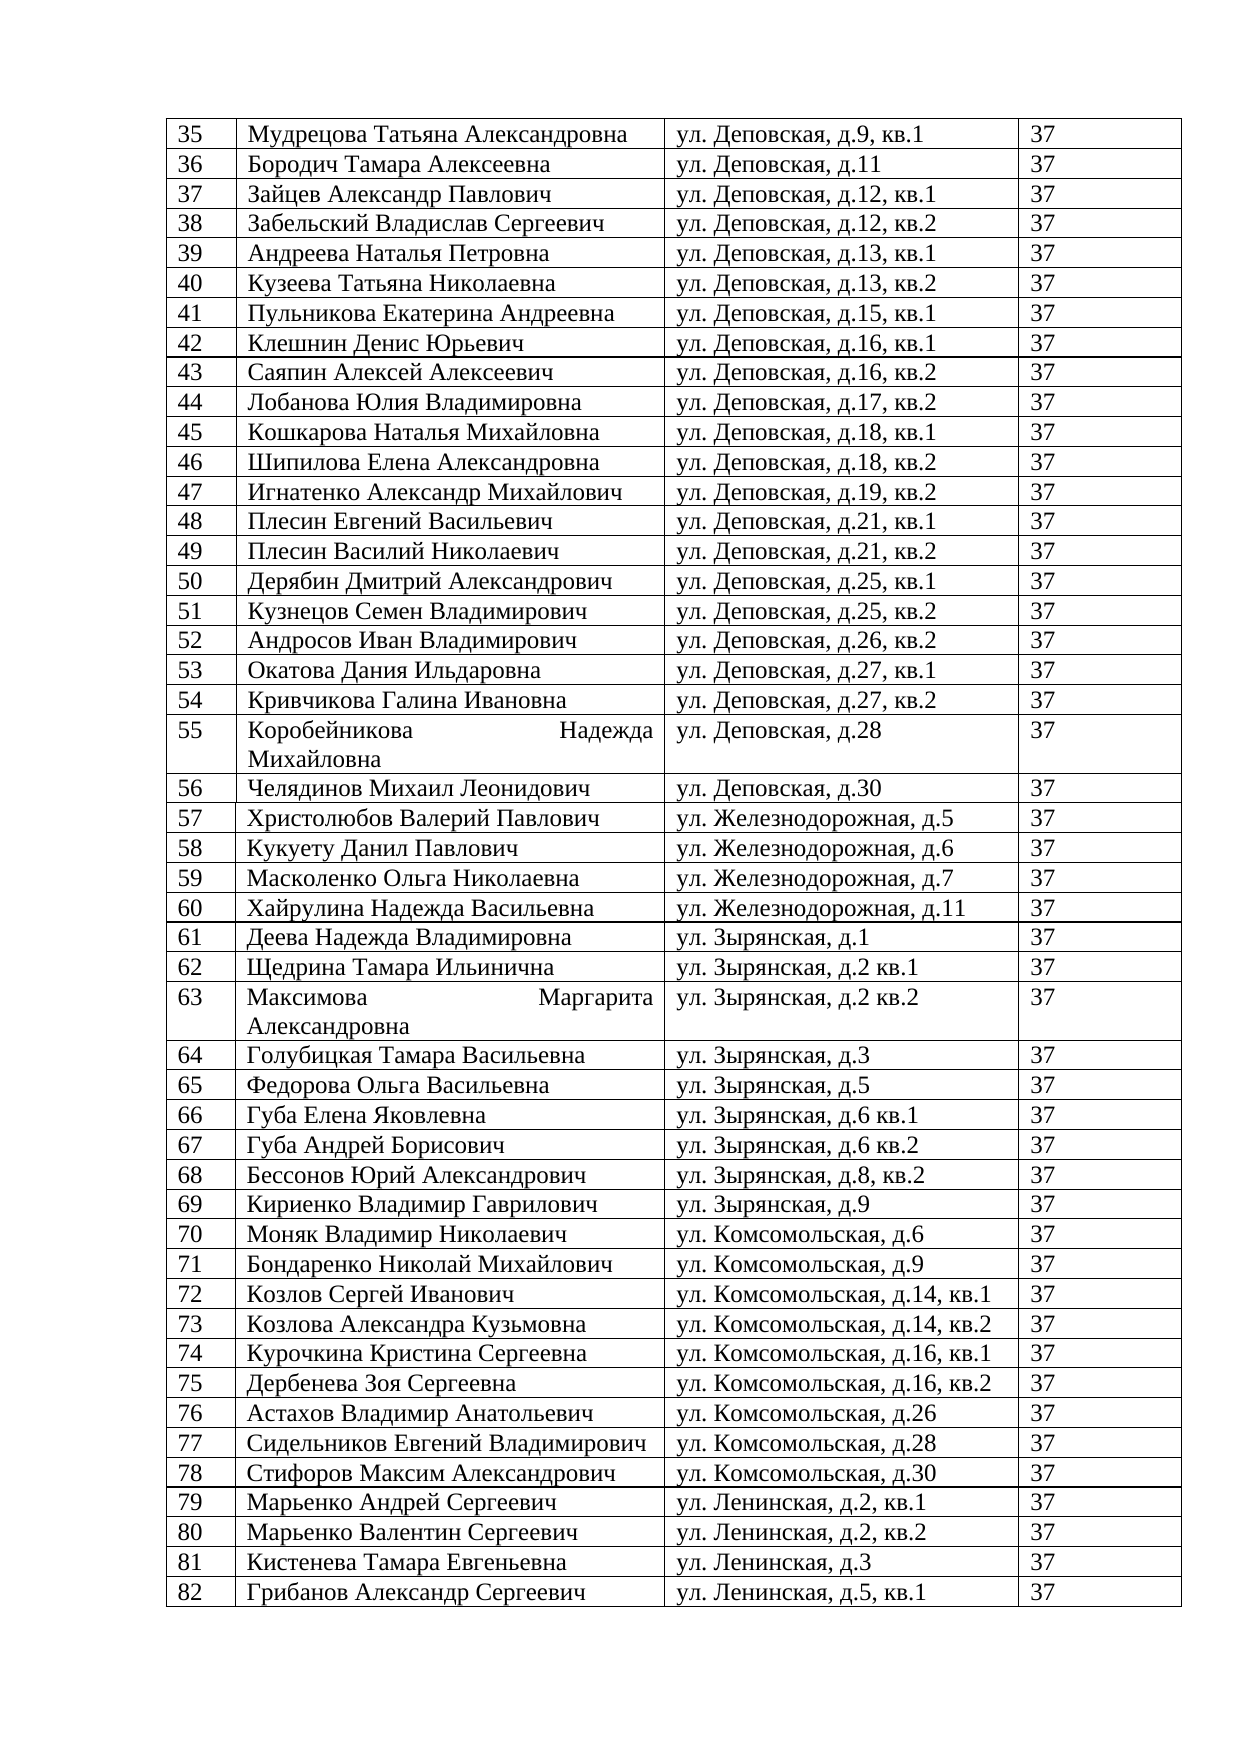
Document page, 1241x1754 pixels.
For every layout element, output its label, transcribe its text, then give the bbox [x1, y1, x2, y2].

table_cell Хайрулина Надежда Васильевна [236, 893, 664, 921]
table_cell 37 [1019, 1160, 1181, 1188]
table_cell 60 [167, 893, 235, 921]
table_cell 54 [167, 685, 236, 714]
table_cell 48 [167, 506, 236, 535]
table_cell 72 [167, 1279, 235, 1308]
table_cell 49 [167, 536, 236, 565]
table_cell 47 [167, 477, 236, 505]
table_cell ул. Деповская, д.12, кв.2 [665, 209, 1018, 237]
table_cell 37 [1019, 833, 1181, 862]
table_cell 37 [1019, 1070, 1181, 1099]
table_cell 37 [1019, 863, 1181, 892]
table_cell Кривчикова Галина Ивановна [237, 685, 664, 714]
table_cell 50 [167, 566, 236, 595]
table_cell ул. Ленинская, д.5, кв.1 [665, 1577, 1018, 1606]
table_cell 41 [167, 298, 236, 327]
table_cell 62 [167, 952, 235, 981]
table_cell 81 [167, 1547, 235, 1576]
table_cell ул. Деповская, д.30 [665, 774, 1018, 802]
table_cell Забельский Владислав Сергеевич [237, 209, 664, 237]
table_cell ул. Комсомольская, д.14, кв.2 [665, 1309, 1018, 1337]
table_cell Федорова Ольга Васильевна [236, 1070, 664, 1099]
table_cell 57 [167, 803, 235, 832]
table_cell 65 [167, 1070, 235, 1099]
table_cell ул. Ленинская, д.3 [665, 1547, 1018, 1576]
table_cell Козлова Александра Кузьмовна [236, 1309, 664, 1337]
table_cell 37 [1019, 536, 1181, 565]
table_cell Христолюбов Валерий Павлович [236, 803, 664, 832]
table_cell 37 [1019, 1041, 1181, 1069]
table_cell ул. Деповская, д.19, кв.2 [665, 477, 1018, 505]
table_cell ул. Зырянская, д.2 кв.1 [665, 952, 1018, 981]
table_cell 37 [1019, 1428, 1181, 1457]
table_cell 37 [1019, 1190, 1181, 1218]
table_cell 61 [167, 923, 235, 951]
table_cell ул. Железнодорожная, д.5 [665, 803, 1018, 832]
table_cell 37 [1019, 1130, 1181, 1159]
table_cell ул. Комсомольская, д.6 [665, 1219, 1018, 1248]
table_cell 35 [167, 119, 236, 148]
table_cell 37 [1019, 447, 1181, 476]
table_cell ул. Деповская, д.21, кв.1 [665, 506, 1018, 535]
table_cell Деева Надежда Владимировна [236, 923, 664, 951]
table_cell 37 [1019, 774, 1181, 802]
table_cell 59 [167, 863, 235, 892]
table_cell 45 [167, 417, 236, 446]
table_cell 37 [1019, 1100, 1181, 1129]
table_cell 73 [167, 1309, 235, 1337]
table_cell 37 [1019, 655, 1181, 684]
table_cell 43 [167, 358, 236, 386]
table_cell Саяпин Алексей Алексеевич [237, 358, 664, 386]
table_cell 56 [167, 774, 236, 802]
table_cell 71 [167, 1249, 235, 1278]
table_cell 39 [167, 238, 236, 267]
table_cell 37 [1019, 1368, 1181, 1397]
table_cell 68 [167, 1160, 235, 1188]
table_cell 55 [167, 715, 236, 772]
table_cell 80 [167, 1517, 235, 1546]
table_cell 37 [167, 179, 236, 207]
table_cell Бондаренко Николай Михайлович [236, 1249, 664, 1278]
table_cell ул. Зырянская, д.8, кв.2 [665, 1160, 1018, 1188]
table_cell Зайцев Александр Павлович [237, 179, 664, 207]
table_cell 69 [167, 1190, 235, 1218]
table_cell ул. Деповская, д.18, кв.1 [665, 417, 1018, 446]
table_cell 37 [1019, 417, 1181, 446]
table_cell Марьенко Валентин Сергеевич [236, 1517, 664, 1546]
table_cell 37 [1019, 328, 1181, 356]
table_cell Стифоров Максим Александрович [236, 1458, 664, 1486]
table_cell ул. Деповская, д.27, кв.1 [665, 655, 1018, 684]
table_cell ул. Деповская, д.17, кв.2 [665, 387, 1018, 416]
table_cell ул. Деповская, д.11 [665, 149, 1018, 178]
table_cell Козлов Сергей Иванович [236, 1279, 664, 1308]
table_cell 37 [1019, 1279, 1181, 1308]
table_cell 37 [1019, 209, 1181, 237]
table_cell Грибанов Александр Сергеевич [236, 1577, 664, 1606]
table_cell Голубицкая Тамара Васильевна [236, 1041, 664, 1069]
table_cell ул. Деповская, д.18, кв.2 [665, 447, 1018, 476]
table_cell Марьенко Андрей Сергеевич [236, 1488, 664, 1516]
table_cell Губа Андрей Борисович [236, 1130, 664, 1159]
table_cell Кузнецов Семен Владимирович [237, 596, 664, 624]
table_cell 37 [1019, 923, 1181, 951]
table_cell ул. Деповская, д.12, кв.1 [665, 179, 1018, 207]
table_cell ул. Деповская, д.13, кв.1 [665, 238, 1018, 267]
table_cell 37 [1019, 1249, 1181, 1278]
table_cell Лобанова Юлия Владимировна [237, 387, 664, 416]
table_cell ул. Деповская, д.28 [665, 715, 1018, 772]
table_cell Кистенева Тамара Евгеньевна [236, 1547, 664, 1576]
table_cell 67 [167, 1130, 235, 1159]
table_cell Бессонов Юрий Александрович [236, 1160, 664, 1188]
table_cell Пульникова Екатерина Андреевна [237, 298, 664, 327]
table_cell ул. Деповская, д.13, кв.2 [665, 268, 1018, 297]
table_cell 76 [167, 1398, 235, 1427]
table_cell 37 [1019, 1547, 1181, 1576]
table_cell 37 [1019, 1458, 1181, 1486]
table_cell 66 [167, 1100, 235, 1129]
table_cell Кириенко Владимир Гаврилович [236, 1190, 664, 1218]
table_cell Мудрецова Татьяна Александровна [237, 119, 664, 148]
table_cell 37 [1019, 626, 1181, 654]
table_cell ул. Зырянская, д.6 кв.1 [665, 1100, 1018, 1129]
table_cell 37 [1019, 1339, 1181, 1367]
table_cell 37 [1019, 179, 1181, 207]
table_cell ул. Деповская, д.9, кв.1 [665, 119, 1018, 148]
table_cell Игнатенко Александр Михайлович [237, 477, 664, 505]
table_cell ул. Деповская, д.27, кв.2 [665, 685, 1018, 714]
table_cell 44 [167, 387, 236, 416]
table_cell ул. Железнодорожная, д.6 [665, 833, 1018, 862]
table_cell 74 [167, 1339, 235, 1367]
table_cell Кузеева Татьяна Николаевна [237, 268, 664, 297]
table_cell Бородич Тамара Алексеевна [237, 149, 664, 178]
table_cell 37 [1019, 506, 1181, 535]
table_cell 37 [1019, 596, 1181, 624]
table_cell 58 [167, 833, 235, 862]
table_cell 37 [1019, 715, 1181, 772]
table_cell Астахов Владимир Анатольевич [236, 1398, 664, 1427]
table_cell 38 [167, 209, 236, 237]
table_cell ул. Ленинская, д.2, кв.2 [665, 1517, 1018, 1546]
table_cell 37 [1019, 1488, 1181, 1516]
table_cell 36 [167, 149, 236, 178]
table_cell 37 [1019, 952, 1181, 981]
table_cell 82 [167, 1577, 235, 1606]
table_cell ул. Ленинская, д.2, кв.1 [665, 1488, 1018, 1516]
table_cell 37 [1019, 1309, 1181, 1337]
table_cell ул. Деповская, д.15, кв.1 [665, 298, 1018, 327]
table_cell 37 [1019, 477, 1181, 505]
table_cell Челядинов Михаил Леонидович [237, 774, 664, 802]
table_cell 37 [1019, 803, 1181, 832]
table_cell 37 [1019, 1219, 1181, 1248]
table_cell Андросов Иван Владимирович [237, 626, 664, 654]
table_cell 70 [167, 1219, 235, 1248]
table_cell 37 [1019, 1517, 1181, 1546]
table_cell ул. Комсомольская, д.30 [665, 1458, 1018, 1486]
table_cell 46 [167, 447, 236, 476]
table_cell 37 [1019, 119, 1181, 148]
table_cell 37 [1019, 268, 1181, 297]
table_cell ул. Комсомольская, д.16, кв.1 [665, 1339, 1018, 1367]
table_cell 37 [1019, 893, 1181, 921]
table_cell ул. Деповская, д.16, кв.2 [665, 358, 1018, 386]
table_cell ул. Деповская, д.21, кв.2 [665, 536, 1018, 565]
table_cell ул. Зырянская, д.3 [665, 1041, 1018, 1069]
table_cell 37 [1019, 149, 1181, 178]
table_cell ул. Деповская, д.16, кв.1 [665, 328, 1018, 356]
table_cell 37 [1019, 685, 1181, 714]
table_cell Дерябин Дмитрий Александрович [237, 566, 664, 595]
table_cell 77 [167, 1428, 235, 1457]
table_cell Щедрина Тамара Ильинична [236, 952, 664, 981]
table_cell 42 [167, 328, 236, 356]
table_cell Окатова Дания Ильдаровна [237, 655, 664, 684]
table_cell ул. Зырянская, д.5 [665, 1070, 1018, 1099]
table_cell ул. Зырянская, д.2 кв.2 [665, 982, 1018, 1039]
table_cell 79 [167, 1488, 235, 1516]
table_cell 37 [1019, 387, 1181, 416]
table_cell ул. Комсомольская, д.16, кв.2 [665, 1368, 1018, 1397]
table_cell ул. Деповская, д.25, кв.2 [665, 596, 1018, 624]
table_cell ул. Деповская, д.26, кв.2 [665, 626, 1018, 654]
table_cell Плесин Василий Николаевич [237, 536, 664, 565]
table_cell 63 [167, 982, 235, 1039]
table_cell Сидельников Евгений Владимирович [236, 1428, 664, 1457]
table_cell 75 [167, 1368, 235, 1397]
table_cell Шипилова Елена Александровна [237, 447, 664, 476]
table_cell ул. Комсомольская, д.14, кв.1 [665, 1279, 1018, 1308]
table_cell ул. Комсомольская, д.26 [665, 1398, 1018, 1427]
table_cell Курочкина Кристина Сергеевна [236, 1339, 664, 1367]
table_cell ул. Железнодорожная, д.7 [665, 863, 1018, 892]
table_cell ул. Железнодорожная, д.11 [665, 893, 1018, 921]
table_cell Масколенко Ольга Николаевна [236, 863, 664, 892]
table_cell Максимова Маргарита Александровна [236, 982, 664, 1039]
table_cell 51 [167, 596, 236, 624]
table_cell 53 [167, 655, 236, 684]
table_cell 37 [1019, 238, 1181, 267]
table_cell Клешнин Денис Юрьевич [237, 328, 664, 356]
table_cell 78 [167, 1458, 235, 1486]
table_cell ул. Деповская, д.25, кв.1 [665, 566, 1018, 595]
table_cell 52 [167, 626, 236, 654]
table_cell 64 [167, 1041, 235, 1069]
table_cell 37 [1019, 566, 1181, 595]
table_cell Андреева Наталья Петровна [237, 238, 664, 267]
table_cell Кукуету Данил Павлович [236, 833, 664, 862]
table_cell Дербенева Зоя Сергеевна [236, 1368, 664, 1397]
table_cell Губа Елена Яковлевна [236, 1100, 664, 1129]
table_cell ул. Зырянская, д.6 кв.2 [665, 1130, 1018, 1159]
table_cell ул. Комсомольская, д.28 [665, 1428, 1018, 1457]
table_cell 37 [1019, 358, 1181, 386]
table_cell 37 [1019, 1398, 1181, 1427]
table_cell 37 [1019, 1577, 1181, 1606]
table_cell Коробейникова Надежда Михайловна [237, 715, 664, 772]
table_cell Кошкарова Наталья Михайловна [237, 417, 664, 446]
table_cell 37 [1019, 298, 1181, 327]
table_cell ул. Зырянская, д.1 [665, 923, 1018, 951]
table_cell 40 [167, 268, 236, 297]
table_cell ул. Комсомольская, д.9 [665, 1249, 1018, 1278]
table_cell ул. Зырянская, д.9 [665, 1190, 1018, 1218]
table_cell Моняк Владимир Николаевич [236, 1219, 664, 1248]
table_cell 37 [1019, 982, 1181, 1039]
table_cell Плесин Евгений Васильевич [237, 506, 664, 535]
